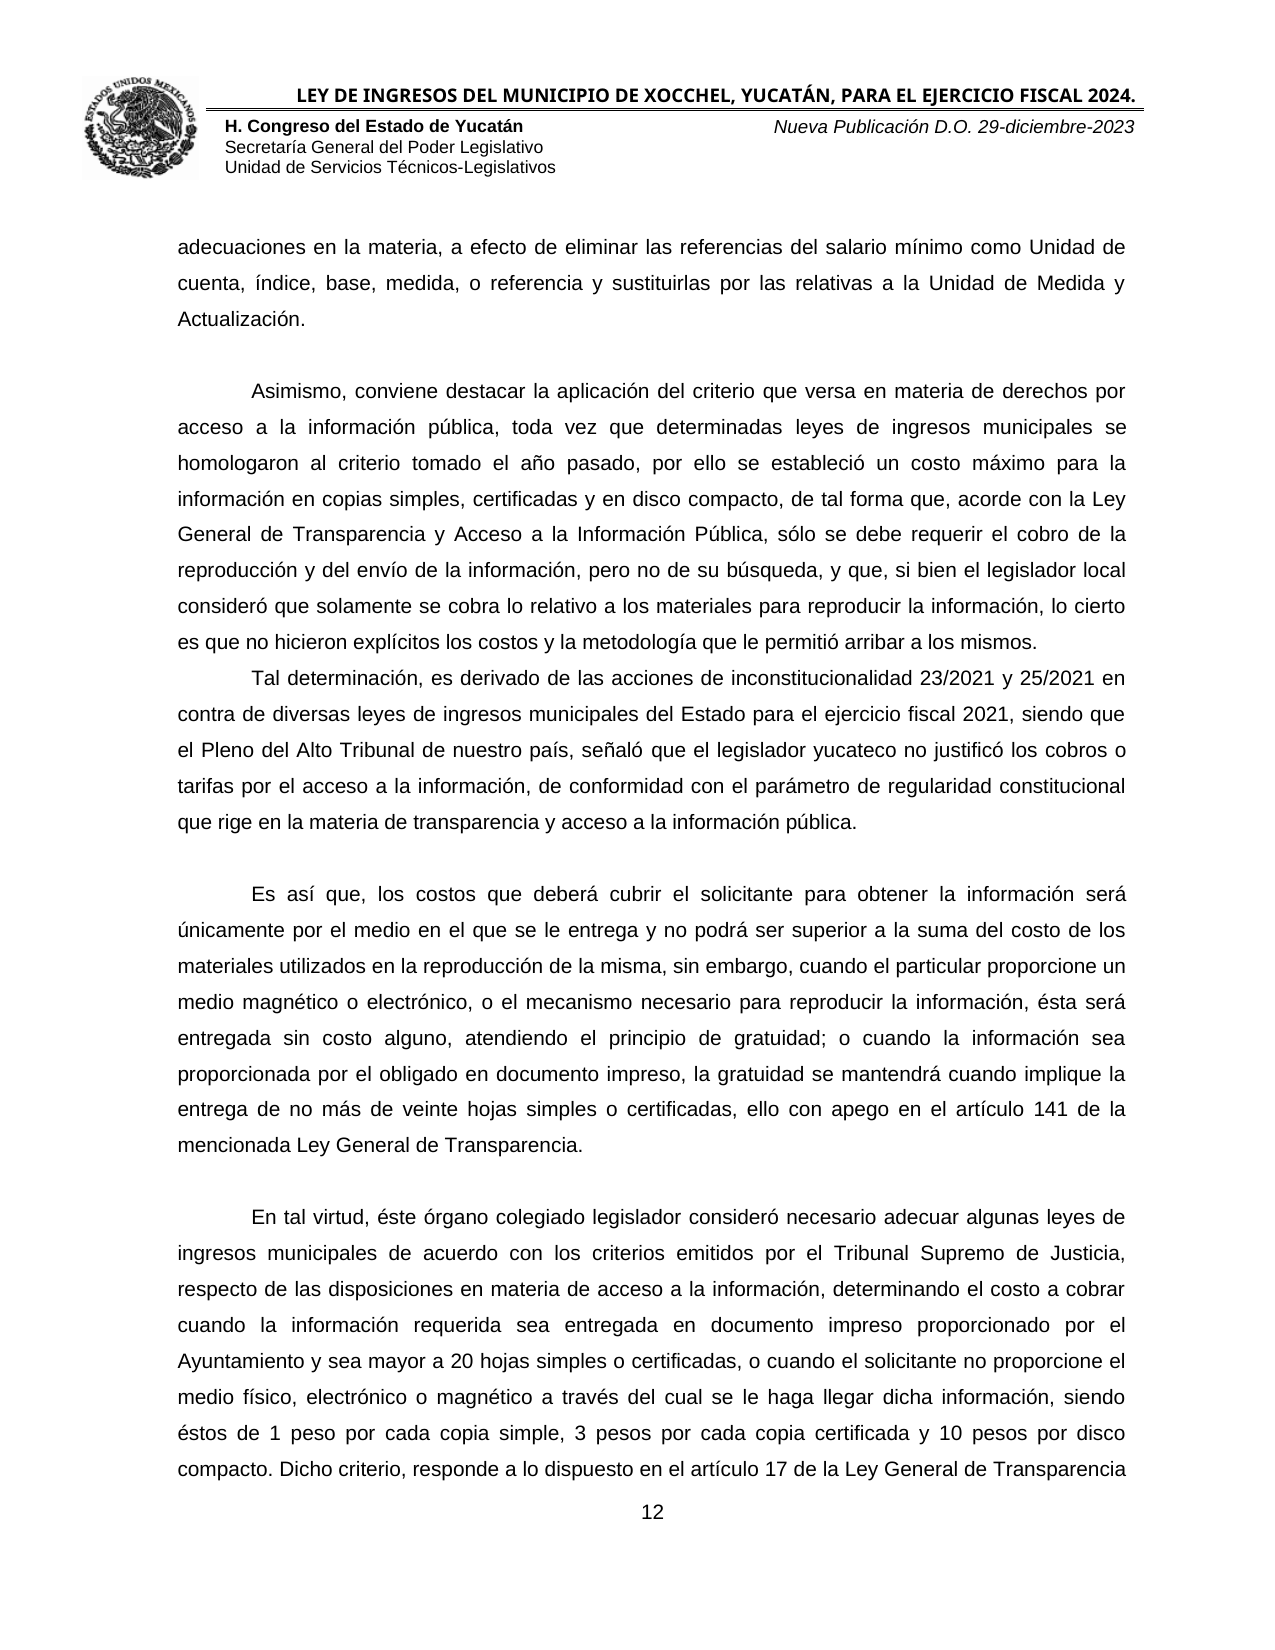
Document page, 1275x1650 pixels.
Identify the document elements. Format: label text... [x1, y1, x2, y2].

text Asimismo, conviene destacar la aplicación del criterio que versa en materia de derechos por acceso a la información pública, toda vez que determinadas leyes de ingresos municipales se homologaron al criterio tomado el año pasado, por ello se estableció un costo máximo para la información en copias simples, certificadas y en disco compacto, de tal forma que, acorde con la Ley General de Transparencia y Acceso a la Información Pública, sólo se debe requerir el cobro de la reproducción y del envío de la información, pero no de su búsqueda, y que, si bien el legislador local consideró que solamente se cobra lo relativo a los materiales para reproducir la información, lo cierto es que no hicieron explícitos los costos y la metodología que le permitió arribar a los mismos. [177, 378, 1127, 654]
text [177, 235, 1127, 331]
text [177, 1205, 1127, 1481]
text Tal determinación, es derivado de las acciones de inconstitucionalidad 23/2021 y 25/2021 en contra de diversas leyes de ingresos municipales del Estado para el ejercicio fiscal 2021, siendo que el Pleno del Alto Tribunal de nuestro país, señaló que el legislador yucateco no justificó los cobros o tarifas por el acceso a la información, de conformidad con el parámetro de regularidad constitucional que rige en la materia de transparencia y acceso a la información pública. [177, 666, 1127, 834]
text Es así que, los costos que deberá cubrir el solicitante para obtener la información será únicamente por el medio en el que se le entrega y no podrá ser superior a la suma del costo de los materiales utilizados en la reproducción de la misma, sin embargo, cuando el particular proporcione un medio magnético o electrónico, o el mecanismo necesario para reproducir la información, ésta será entregada sin costo alguno, atendiendo el principio de gratuidad; o cuando la información sea proporcionada por el obligado en documento impreso, la gratuidad se mantendrá cuando implique la entrega de no más de veinte hojas simples o certificadas, ello con apego en el artículo 141 de la mencionada Ley General de Transparencia. [177, 882, 1127, 1157]
